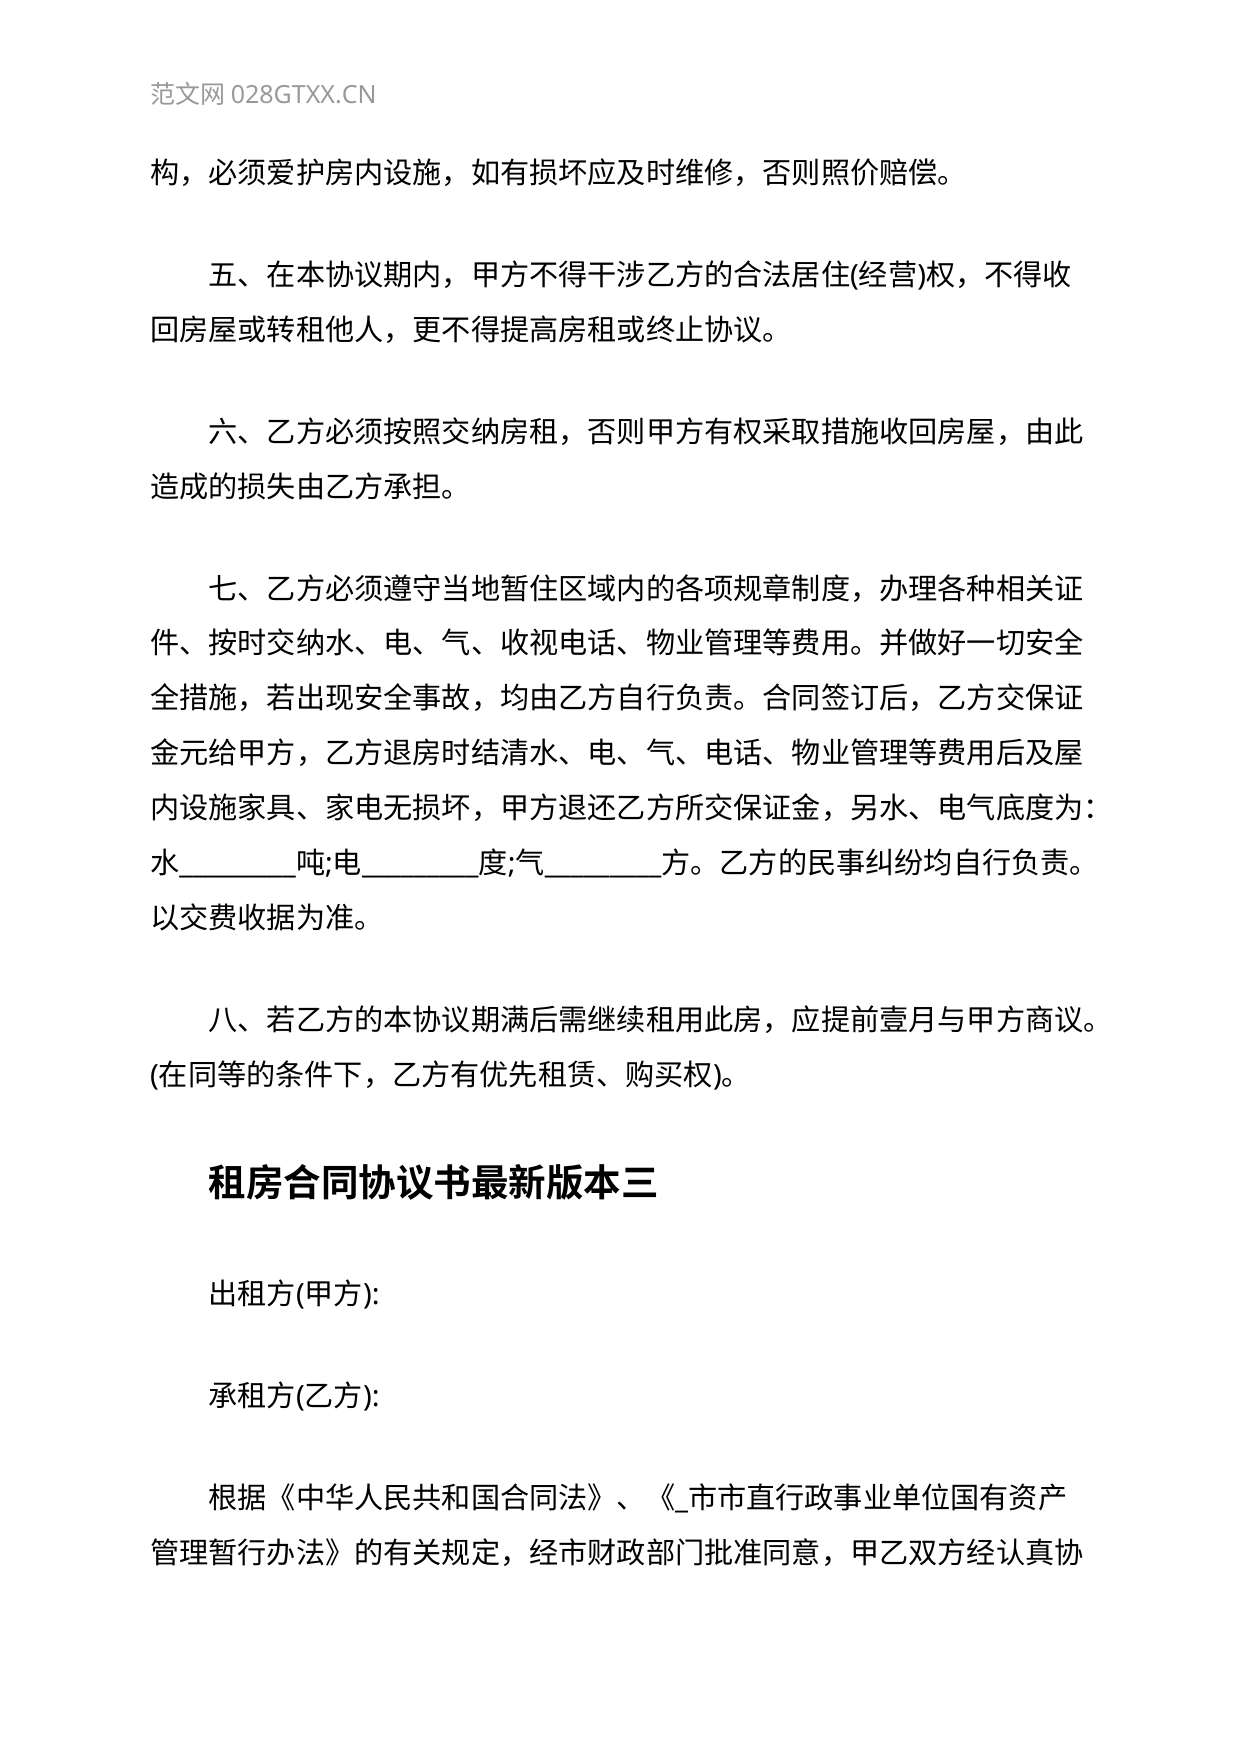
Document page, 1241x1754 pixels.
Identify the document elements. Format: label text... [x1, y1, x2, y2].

text 七、乙方必须遵守当地暂住区域内的各项规章制度，办理各种相关证件、按时交纳水、电、气、收视电话、物业管理等费用。并做好一切安全全措施，若出现安全事故，均由乙方自行负责。合同签订后，乙方交保证金元给甲方，乙方退房时结清水、电、气、电话、物业管理等费用后及屋内设施家具、家电无损坏，甲方退还乙方所交保证金，另水、电气底度为：水_________吨;电_________度;气_________方。乙方的民事纠纷均自行负责。以交费收据为准。 [150, 565, 1090, 937]
text 八、若乙方的本协议期满后需继续租用此房，应提前壹月与甲方商议。(在同等的条件下，乙方有优先租赁、购买权)。 [150, 996, 1090, 1094]
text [150, 1475, 1090, 1572]
text 五、在本协议期内，甲方不得干涉乙方的合法居住(经营)权，不得收回房屋或转租他人，更不得提高房租或终止协议。 [150, 252, 1090, 349]
text 六、乙方必须按照交纳房租，否则甲方有权采取措施收回房屋，由此造成的损失由乙方承担。 [150, 408, 1090, 506]
text 出租方(甲方): [150, 1271, 1090, 1313]
text 承租方(乙方): [150, 1373, 1090, 1415]
text 租房合同协议书最新版本三 [150, 1153, 1090, 1208]
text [150, 150, 1090, 192]
